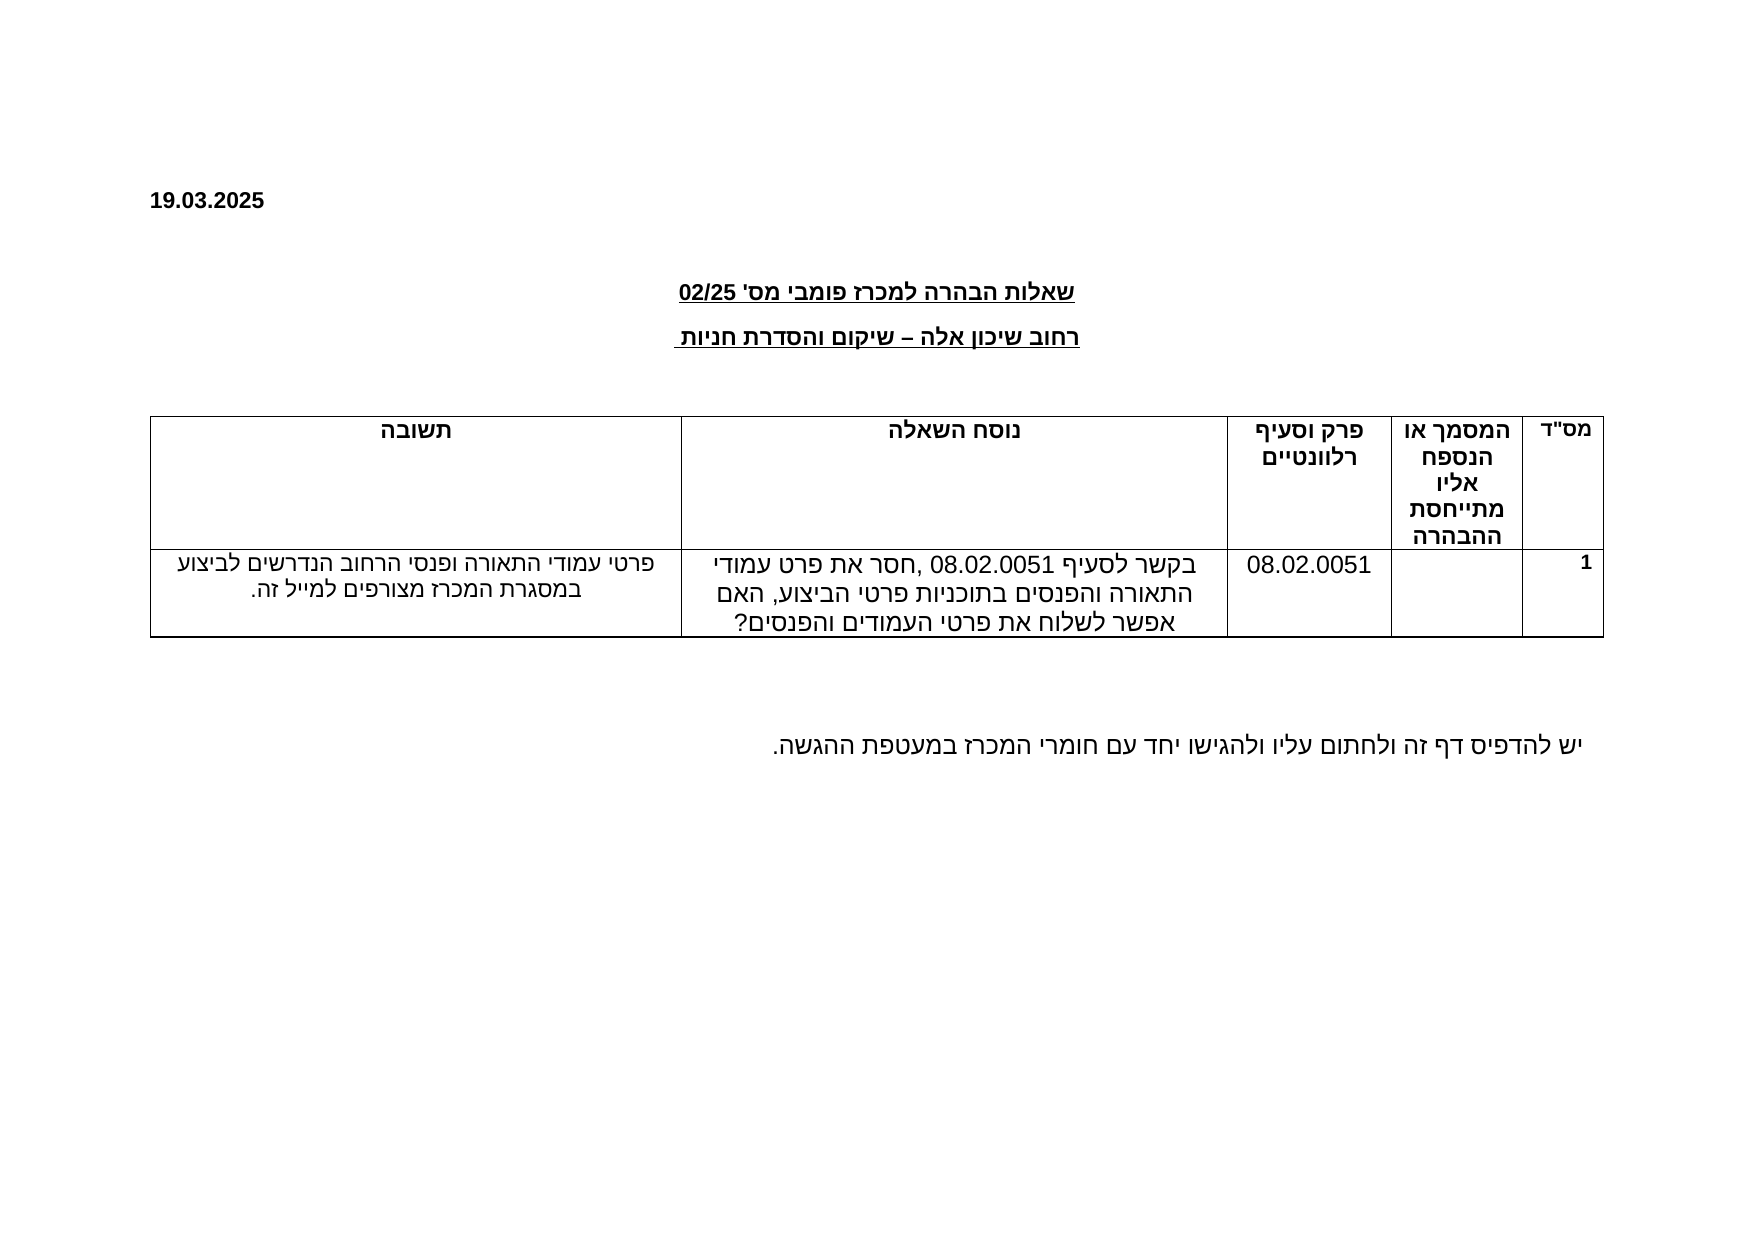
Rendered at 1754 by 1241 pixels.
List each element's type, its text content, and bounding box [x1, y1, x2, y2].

table_cell בקשר לסעיף 08.02.0051 ,חסר את פרט עמודי התאורה והפנסים בתוכניות פרטי הביצוע, האם אפשר לשלוח את פרטי העמודים והפנסים? [682, 550, 1227, 636]
text 19.03.2025 [150, 187, 1604, 213]
table_cell 1 [1523, 550, 1603, 636]
table_cell 08.02.0051 [1228, 550, 1391, 636]
table_header נוסח השאלה [682, 417, 1227, 549]
text רחוב שיכון אלה – שיקום והסדרת חניות [150, 324, 1604, 351]
table_cell [1392, 550, 1522, 636]
table_header פרק וסעיף רלוונטיים [1228, 417, 1391, 549]
table_header תשובה [151, 417, 681, 549]
text שאלות הבהרה למכרז פומבי מס' 02/25 [150, 279, 1604, 306]
table_header מס"ד [1523, 417, 1603, 549]
table_cell פרטי עמודי התאורה ופנסי הרחוב הנדרשים לביצוע במסגרת המכרז מצורפים למייל זה. [151, 550, 681, 636]
text יש להדפיס דף זה ולחתום עליו ולהגישו יחד עם חומרי המכרז במעטפת ההגשה. [150, 731, 1584, 760]
table_header המסמך או הנספח אליו מתייחסת ההבהרה [1392, 417, 1522, 549]
